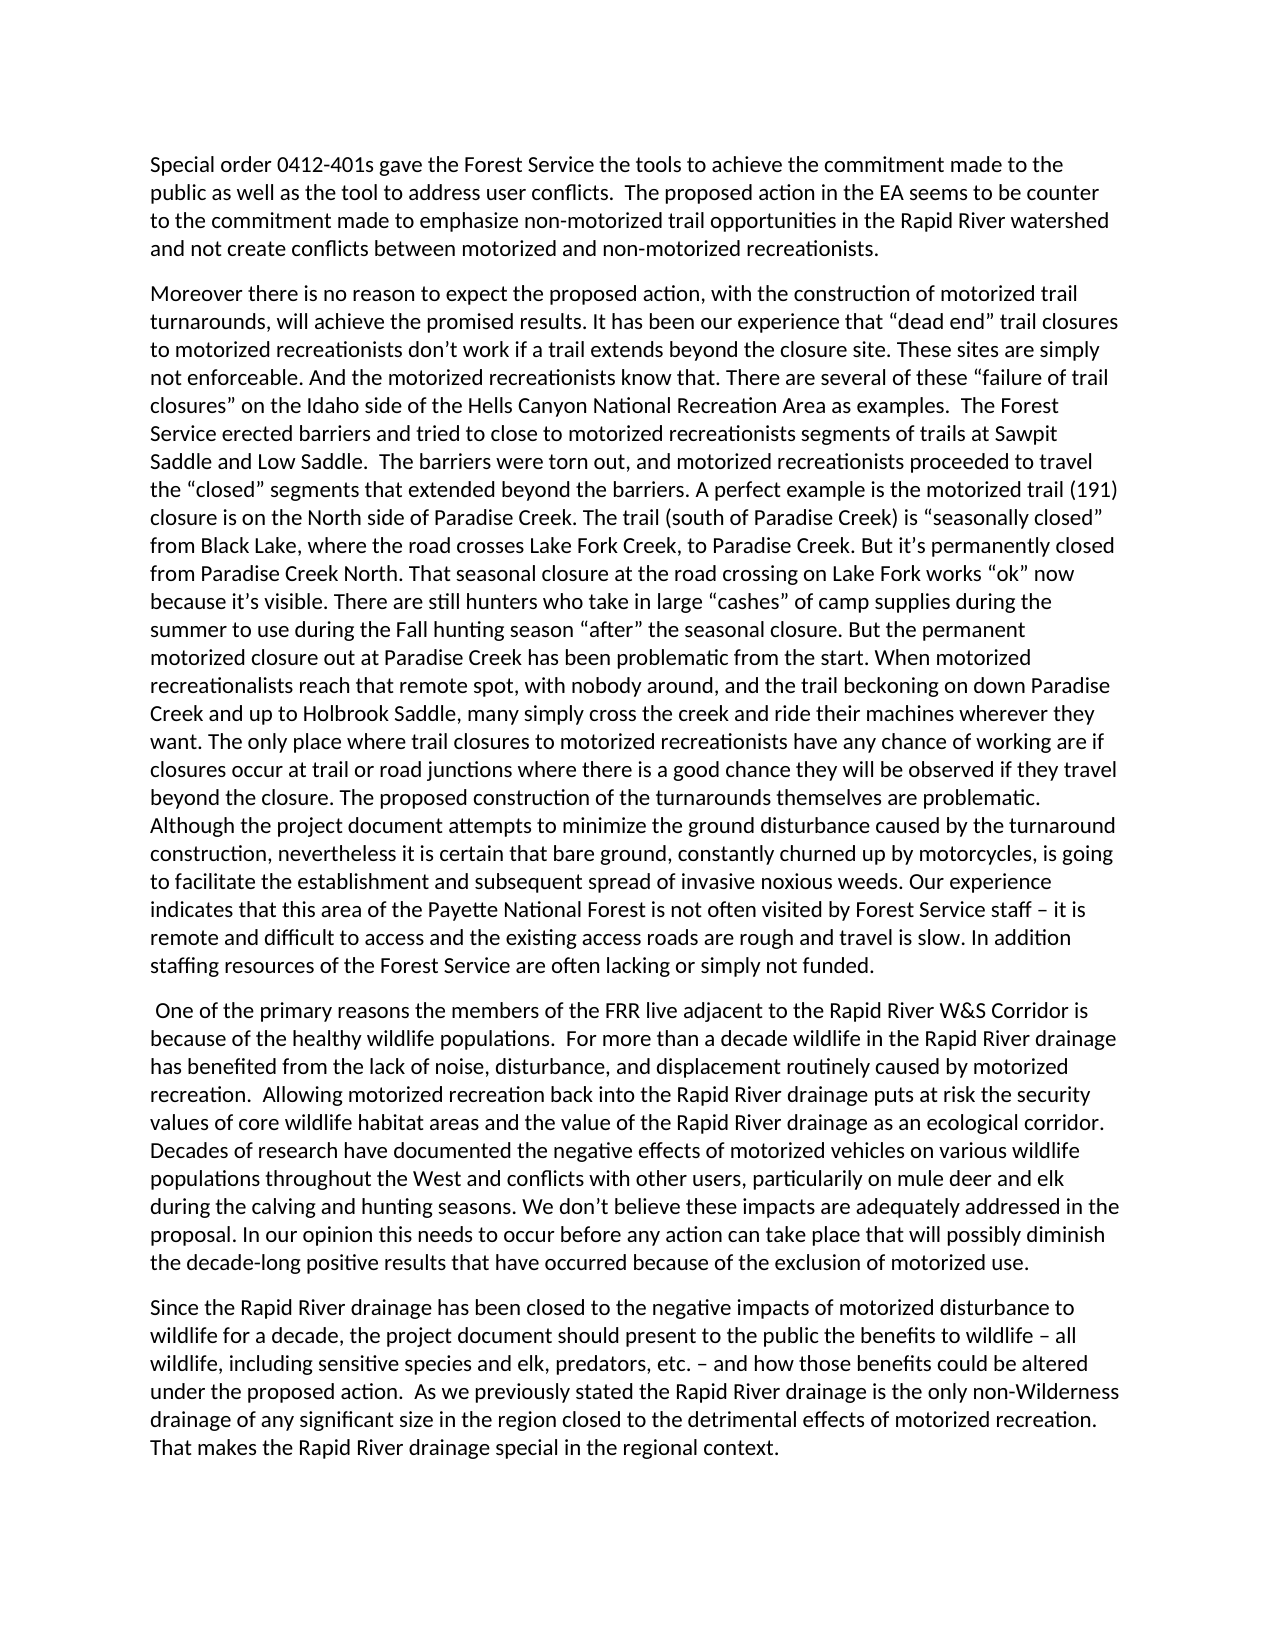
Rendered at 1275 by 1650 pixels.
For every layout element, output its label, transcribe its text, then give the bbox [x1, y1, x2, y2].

text One of the primary reasons the members of the FRR live adjacent to the Rapid River W&S Corridor is because of the healthy wildlife populations. For more than a decade wildlife in the Rapid River drainage has benefited from the lack of noise, disturbance, and displacement routinely caused by motorized recreation. Allowing motorized recreation back into the Rapid River drainage puts at risk the security values of core wildlife habitat areas and the value of the Rapid River drainage as an ecological corridor. Decades of research have documented the negative effects of motorized vehicles on various wildlife populations throughout the West and conflicts with other users, particularily on mule deer and elk during the calving and hunting seasons. We don’t believe these impacts are adequately addressed in the proposal. In our opinion this needs to occur before any action can take place that will possibly diminish the decade-long positive results that have occurred because of the exclusion of motorized use. [150, 996, 1125, 1276]
text Since the Rapid River drainage has been closed to the negative impacts of motorized disturbance to wildlife for a decade, the project document should present to the public the benefits to wildlife – all wildlife, including sensitive species and elk, predators, etc. – and how those benefits could be altered under the proposed action. As we previously stated the Rapid River drainage is the only non-Wilderness drainage of any significant size in the region closed to the detrimental effects of motorized recreation. That makes the Rapid River drainage special in the regional context. [150, 1293, 1125, 1461]
text Moreover there is no reason to expect the proposed action, with the construction of motorized trail turnarounds, will achieve the promised results. It has been our experience that “dead end” trail closures to motorized recreationists don’t work if a trail extends beyond the closure site. These sites are simply not enforceable. And the motorized recreationists know that. There are several of these “failure of trail closures” on the Idaho side of the Hells Canyon National Recreation Area as examples. The Forest Service erected barriers and tried to close to motorized recreationists segments of trails at Sawpit Saddle and Low Saddle. The barriers were torn out, and motorized recreationists proceeded to travel the “closed” segments that extended beyond the barriers. A perfect example is the motorized trail (191) closure is on the North side of Paradise Creek. The trail (south of Paradise Creek) is “seasonally closed” from Black Lake, where the road crosses Lake Fork Creek, to Paradise Creek. But it’s permanently closed from Paradise Creek North. That seasonal closure at the road crossing on Lake Fork works “ok” now because it’s visible. There are still hunters who take in large “cashes” of camp supplies during the summer to use during the Fall hunting season “after” the seasonal closure. But the permanent motorized closure out at Paradise Creek has been problematic from the start. When motorized recreationalists reach that remote spot, with nobody around, and the trail beckoning on down Paradise Creek and up to Holbrook Saddle, many simply cross the creek and ride their machines wherever they want. The only place where trail closures to motorized recreationists have any chance of working are if closures occur at trail or road junctions where there is a good chance they will be observed if they travel beyond the closure. The proposed construction of the turnarounds themselves are problematic. Although the project document attempts to minimize the ground disturbance caused by the turnaround construction, nevertheless it is certain that bare ground, constantly churned up by motorcycles, is going to facilitate the establishment and subsequent spread of invasive noxious weeds. Our experience indicates that this area of the Payette National Forest is not often visited by Forest Service staff – it is remote and difficult to access and the existing access roads are rough and travel is slow. In addition staffing resources of the Forest Service are often lacking or simply not funded. [150, 279, 1125, 979]
text Special order 0412-401s gave the Forest Service the tools to achieve the commitment made to the public as well as the tool to address user conflicts. The proposed action in the EA seems to be counter to the commitment made to emphasize non-motorized trail opportunities in the Rapid River watershed and not create conflicts between motorized and non-motorized recreationists. [150, 150, 1125, 262]
